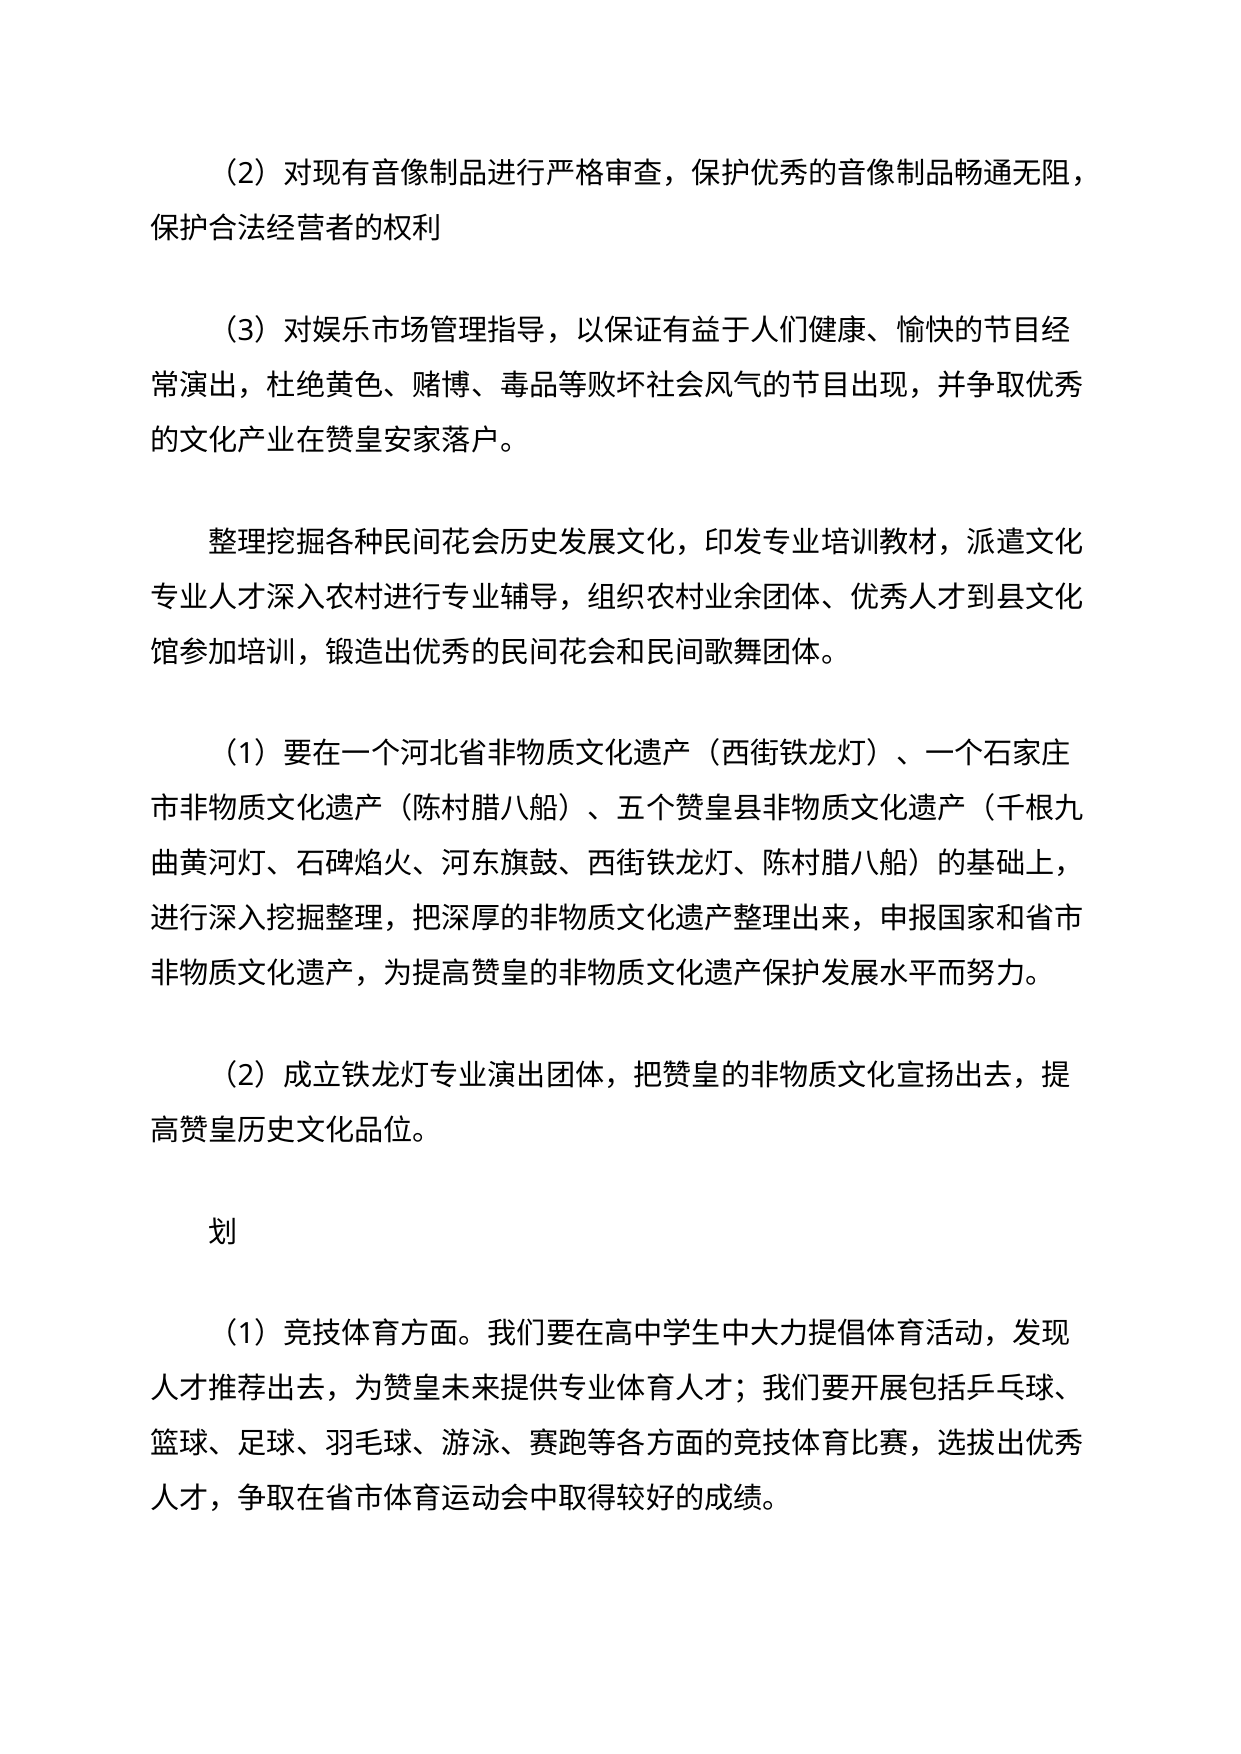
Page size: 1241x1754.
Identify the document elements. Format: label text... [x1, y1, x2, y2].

text 划 [150, 1208, 1090, 1251]
text （2）成立铁龙灯专业演出团体，把赞皇的非物质文化宣扬出去，提高赞皇历史文化品位。 [150, 1051, 1090, 1149]
text （2）对现有音像制品进行严格审查，保护优秀的音像制品畅通无阻，保护合法经营者的权利 [150, 150, 1090, 247]
text 整理挖掘各种民间花会历史发展文化，印发专业培训教材，派遣文化专业人才深入农村进行专业辅导，组织农村业余团体、优秀人才到县文化馆参加培训，锻造出优秀的民间花会和民间歌舞团体。 [150, 518, 1090, 671]
text （1）要在一个河北省非物质文化遗产（西街铁龙灯）、一个石家庄市非物质文化遗产（陈村腊八船）、五个赞皇县非物质文化遗产（千根九曲黄河灯、石碑焰火、河东旗鼓、西街铁龙灯、陈村腊八船）的基础上，进行深入挖掘整理，把深厚的非物质文化遗产整理出来，申报国家和省市非物质文化遗产，为提高赞皇的非物质文化遗产保护发展水平而努力。 [150, 730, 1090, 992]
text （1）竞技体育方面。我们要在高中学生中大力提倡体育活动，发现人才推荐出去，为赞皇未来提供专业体育人才；我们要开展包括乒乓球、篮球、足球、羽毛球、游泳、赛跑等各方面的竞技体育比赛，选拔出优秀人才，争取在省市体育运动会中取得较好的成绩。 [150, 1310, 1090, 1517]
text （3）对娱乐市场管理指导，以保证有益于人们健康、愉快的节目经常演出，杜绝黄色、赌博、毒品等败坏社会风气的节目出现，并争取优秀的文化产业在赞皇安家落户。 [150, 307, 1090, 459]
